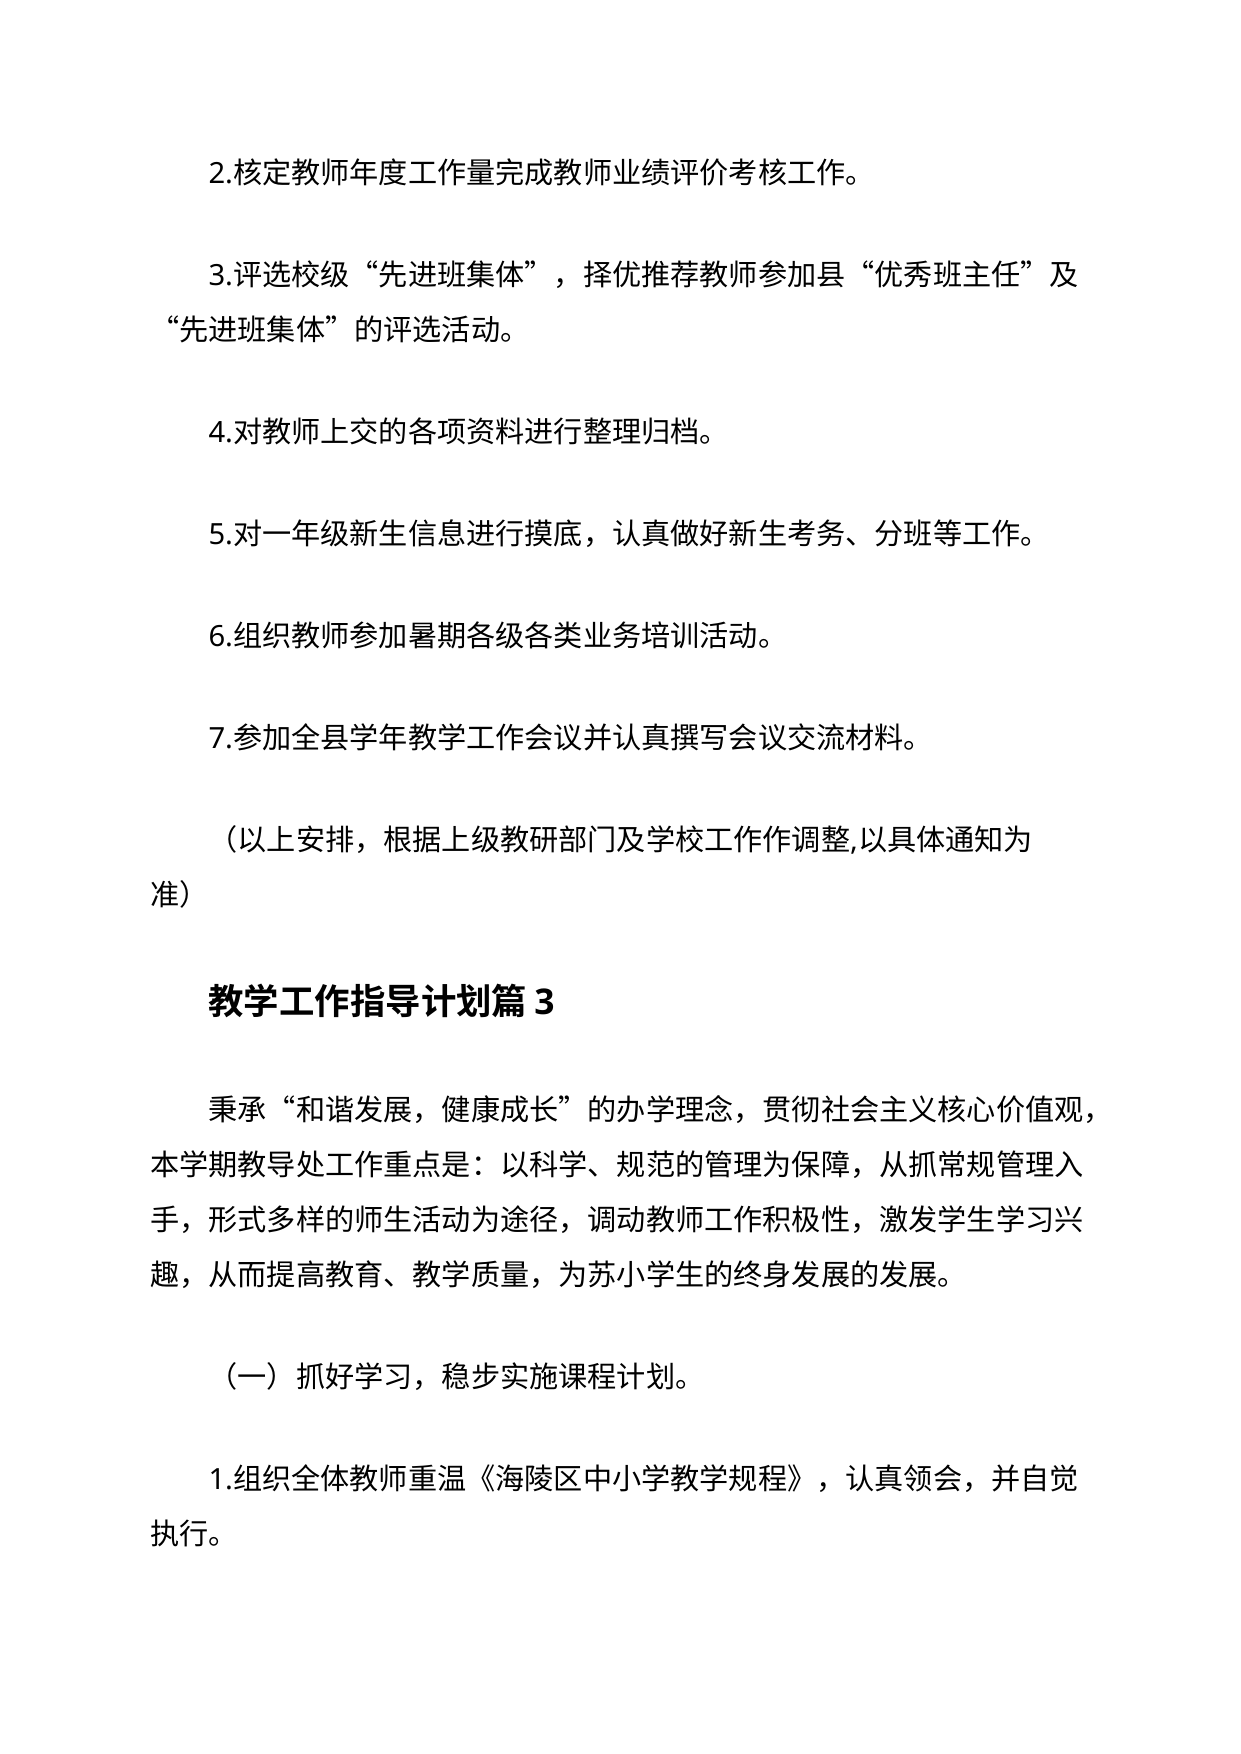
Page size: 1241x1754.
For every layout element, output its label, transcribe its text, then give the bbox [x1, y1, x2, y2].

text （一）抓好学习，稳步实施课程计划。 [150, 1353, 1090, 1396]
text 7.参加全县学年教学工作会议并认真撰写会议交流材料。 [150, 715, 1090, 757]
text 1.组织全体教师重温《海陵区中小学教学规程》，认真领会，并自觉执行。 [150, 1455, 1090, 1552]
text 教学工作指导计划篇3 [150, 973, 1090, 1025]
text 3.评选校级“先进班集体”，择优推荐教师参加县“优秀班主任”及“先进班集体”的评选活动。 [150, 252, 1090, 349]
text 6.组织教师参加暑期各级各类业务培训活动。 [150, 613, 1090, 655]
text 4.对教师上交的各项资料进行整理归档。 [150, 409, 1090, 451]
text 2.核定教师年度工作量完成教师业绩评价考核工作。 [150, 150, 1090, 192]
text （以上安排，根据上级教研部门及学校工作作调整,以具体通知为准） [150, 817, 1090, 914]
text 秉承“和谐发展，健康成长”的办学理念，贯彻社会主义核心价值观，本学期教导处工作重点是：以科学、规范的管理为保障，从抓常规管理入手，形式多样的师生活动为途径，调动教师工作积极性，激发学生学习兴趣，从而提高教育、教学质量，为苏小学生的终身发展的发展。 [150, 1087, 1090, 1294]
text 5.对一年级新生信息进行摸底，认真做好新生考务、分班等工作。 [150, 511, 1090, 553]
